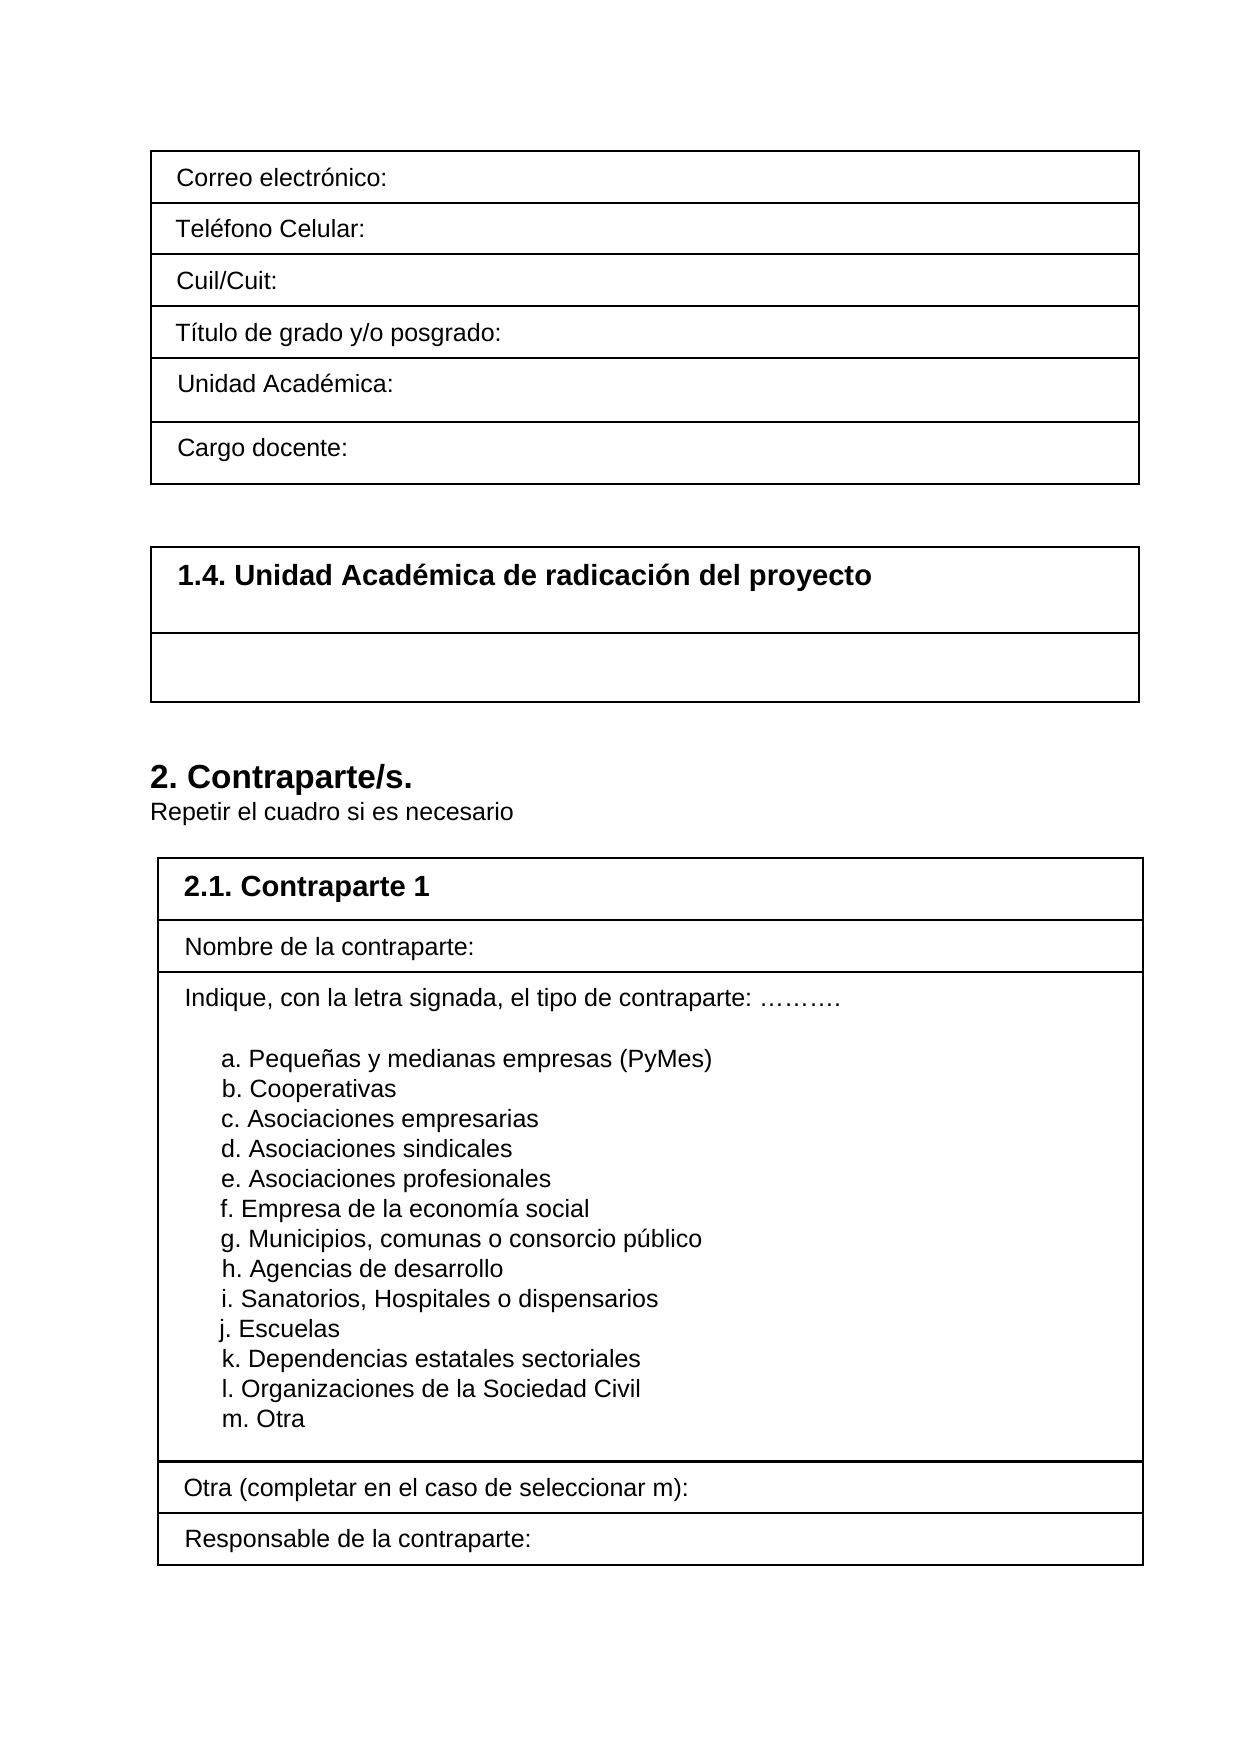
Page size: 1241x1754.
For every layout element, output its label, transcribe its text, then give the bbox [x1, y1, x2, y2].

table_cell Indique, con la letra signada, el tipo de contraparte: ………. a. Pequeñas y medianas empresas (PyMes) b. Cooperativas c. Asociaciones empresarias d. Asociaciones sindicales e. Asociaciones profesionales f. Empresa de la economía social g. Municipios, comunas o consorcio público h. Agencias de desarrollo i. Sanatorios, Hospitales o dispensarios j. Escuelas k. Dependencias estatales sectoriales l. Organizaciones de la Sociedad Civil m. Otra [159, 973, 1142, 1460]
table_cell [152, 634, 1138, 701]
table_cell Responsable de la contraparte: [159, 1514, 1142, 1564]
table_cell Otra (completar en el caso de seleccionar m): [159, 1463, 1142, 1512]
table_cell Nombre de la contraparte: [159, 921, 1142, 971]
table_cell Correo electrónico: [152, 152, 1138, 202]
table_cell Teléfono Celular: [152, 204, 1138, 253]
table_cell Cargo docente: [152, 423, 1138, 483]
table_cell Cuil/Cuit: [152, 255, 1138, 305]
text Repetir el cuadro si es necesario [150, 797, 1090, 825]
table_cell Título de grado y/o posgrado: [152, 307, 1138, 357]
text 2. Contraparte/s. [150, 763, 1090, 795]
table_cell Unidad Académica: [152, 359, 1138, 421]
table_header 1.4. Unidad Académica de radicación del proyecto [152, 548, 1138, 632]
table_header 2.1. Contraparte 1 [159, 859, 1142, 919]
